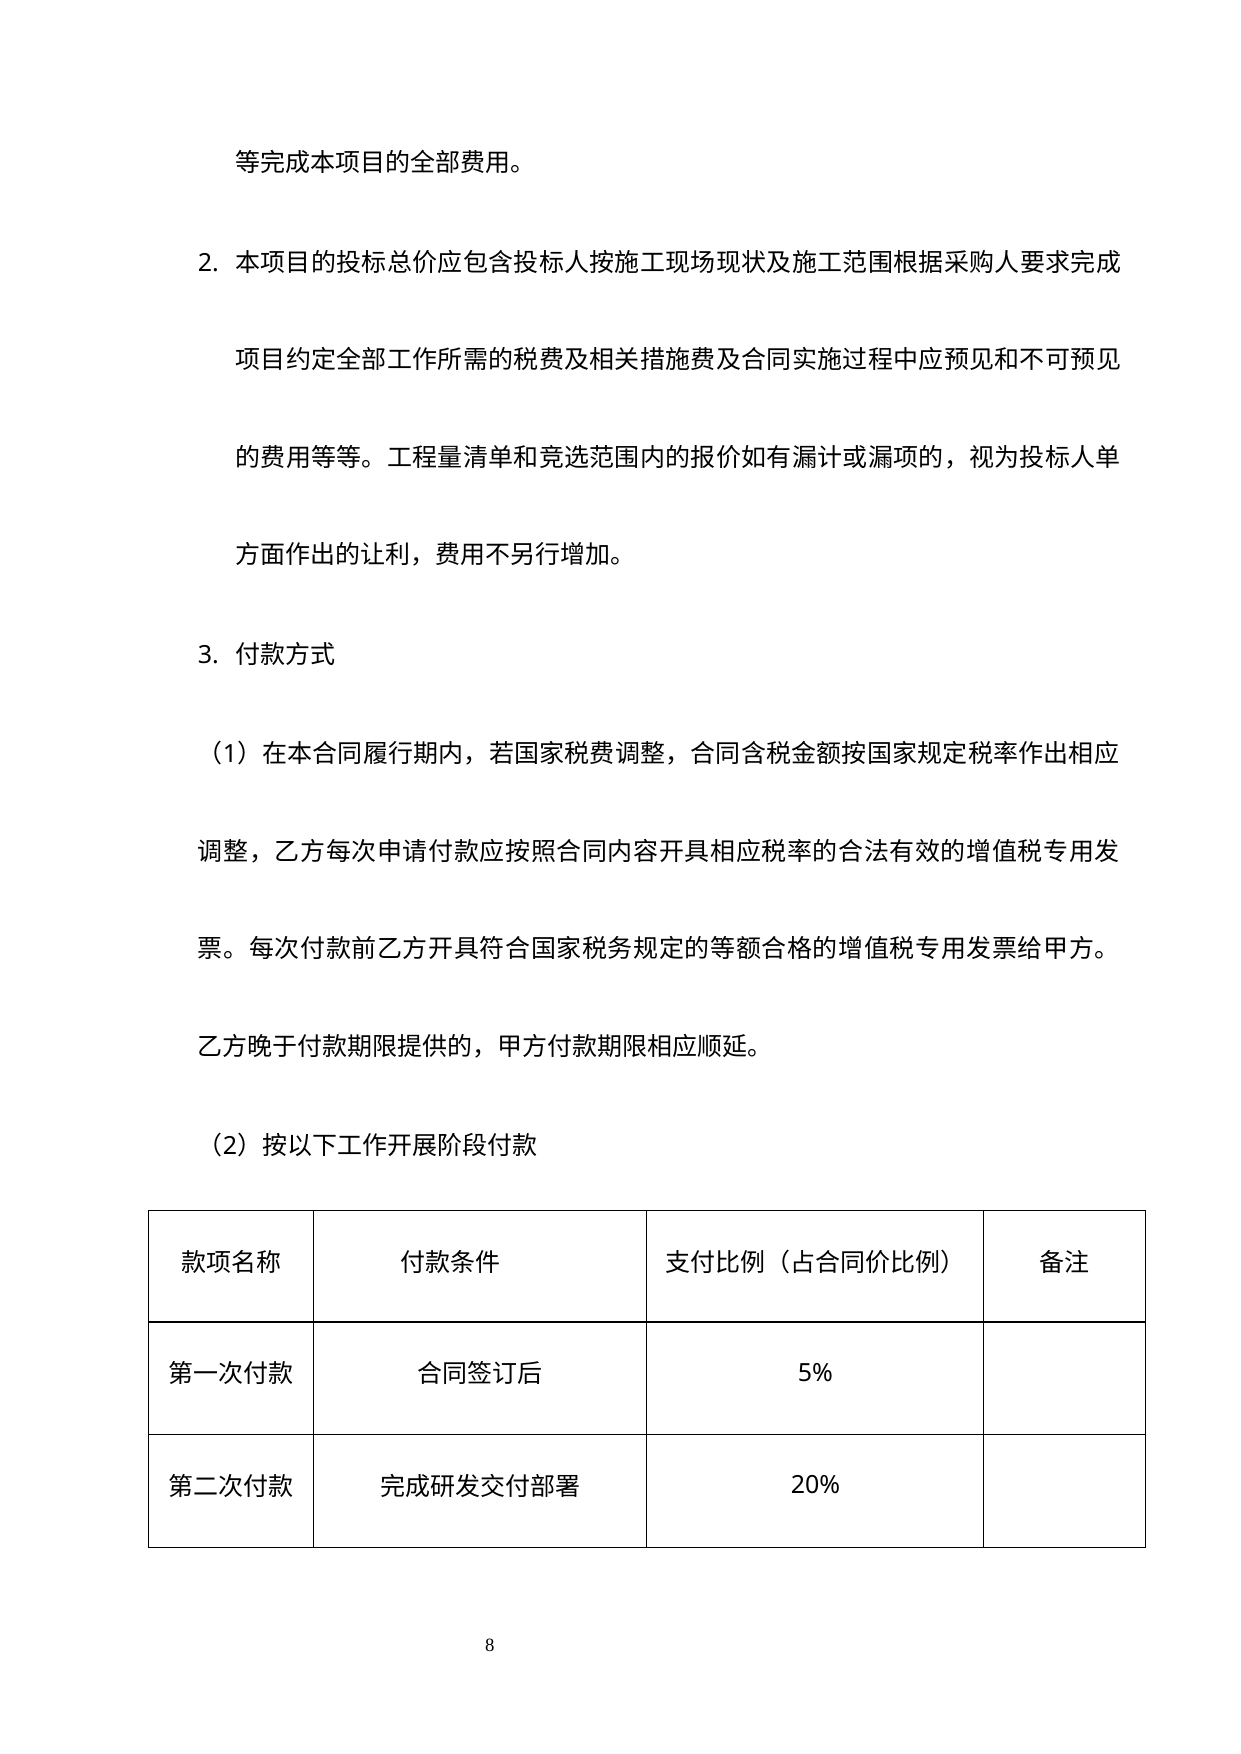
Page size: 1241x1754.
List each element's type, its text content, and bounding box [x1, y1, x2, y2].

list 按以下工作开展阶段付款 [198, 1111, 1122, 1176]
list 本项目的投标总价应包含投标人按施工现场现状及施工范围根据采购人要求完成项目约定全部工作所需的税费及相关措施费及合同实施过程中应预见和不可预见的费用等等。工程量清单和竞选范围内的报价如有漏计或漏项的，视为投标人单方面作出的让利，费用不另行增加。 [198, 228, 1122, 585]
table_cell 完成研发交付部署 [314, 1435, 646, 1547]
table_header 备注 [984, 1211, 1145, 1321]
table_header 支付比例（占合同价比例） [647, 1211, 983, 1321]
table_cell [984, 1323, 1145, 1434]
list 在本合同履行期内，若国家税费调整，合同含税金额按国家规定税率作出相应调整，乙方每次申请付款应按照合同内容开具相应税率的合法有效的增值税专用发票。每次付款前乙方开具符合国家税务规定的等额合格的增值税专用发票给甲方。乙方晚于付款期限提供的，甲方付款期限相应顺延。 [198, 719, 1122, 1077]
table_cell 合同签订后 [314, 1323, 646, 1434]
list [198, 128, 1122, 193]
table_cell 20% [647, 1435, 983, 1547]
table_cell 第一次付款 [149, 1323, 313, 1434]
table_header 款项名称 [149, 1211, 313, 1321]
table_header 付款条件 [314, 1211, 646, 1321]
table_cell 第二次付款 [149, 1435, 313, 1547]
list 付款方式 [198, 620, 1122, 685]
table_cell 5% [647, 1323, 983, 1434]
table_cell [984, 1435, 1145, 1547]
